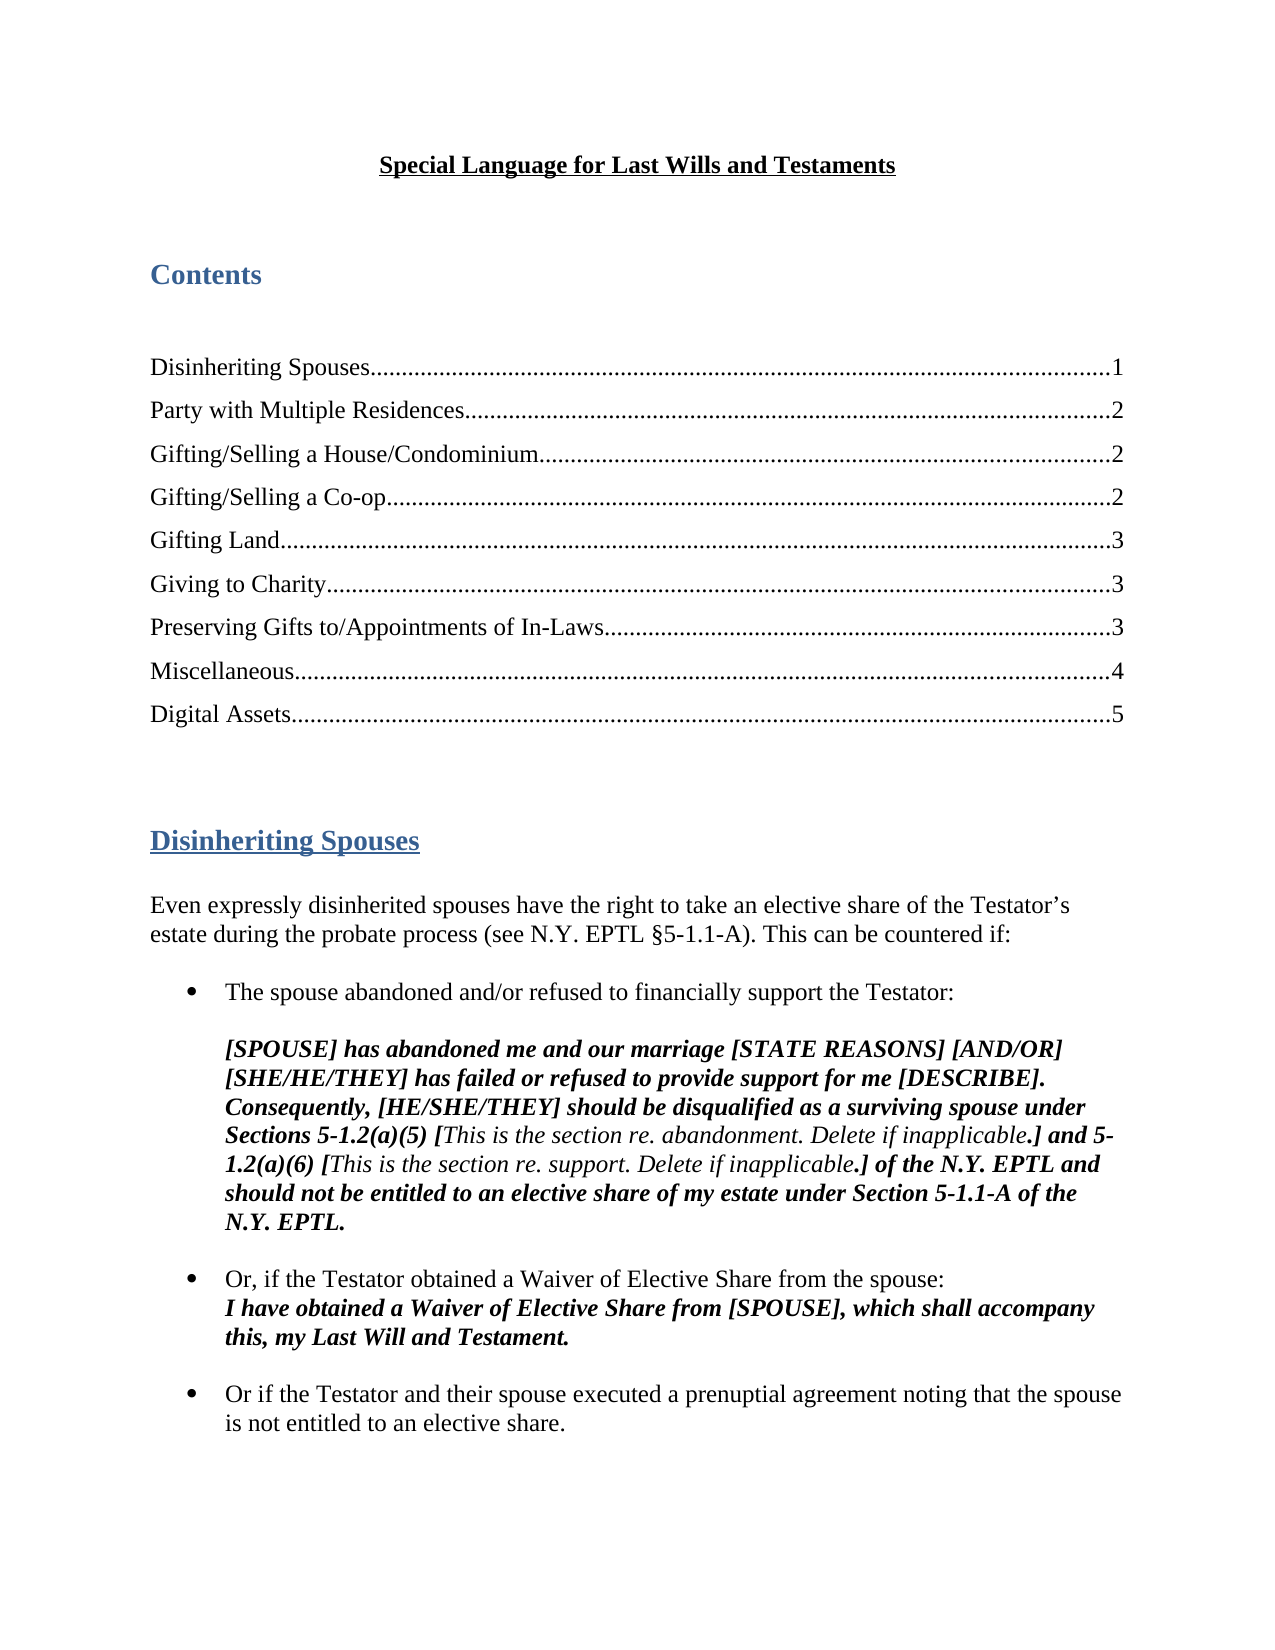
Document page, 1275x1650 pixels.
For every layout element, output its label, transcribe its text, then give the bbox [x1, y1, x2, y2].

list The spouse abandoned and/or refused to financially support the Testator: [187, 977, 1125, 1005]
text [SPOUSE] has abandoned me and our marriage [STATE REASONS] [AND/OR] [SHE/HE/THEY] has failed or refused to provide support for me [DESCRIBE]. Consequently, [HE/SHE/THEY] should be disqualified as a surviving spouse under Sections 5-1.2(a)(5) [This is the section re. abandonment. Delete if inapplicable.] and 5-1.2(a)(6) [This is the section re. support. Delete if inapplicable.] of the N.Y. EPTL and should not be entitled to an elective share of my estate under Section 5-1.1-A of the N.Y. EPTL. [225, 1034, 1125, 1235]
text I have obtained a Waiver of Elective Share from [SPOUSE], which shall accompany this, my Last Will and Testament. [225, 1293, 1125, 1350]
list Or if the Testator and their spouse executed a prenuptial agreement noting that the spouse is not entitled to an elective share. [187, 1379, 1125, 1437]
text Even expressly disinherited spouses have the right to take an elective share of the Testator’s estate during the probate process (see N.Y. EPTL §5-1.1-A). This can be countered if: [150, 890, 1125, 948]
list Or, if the Testator obtained a Waiver of Elective Share from the spouse: [187, 1264, 1125, 1293]
subtitle Disinheriting Spouses [150, 823, 1125, 857]
text Special Language for Last Wills and Testaments [150, 150, 1125, 179]
